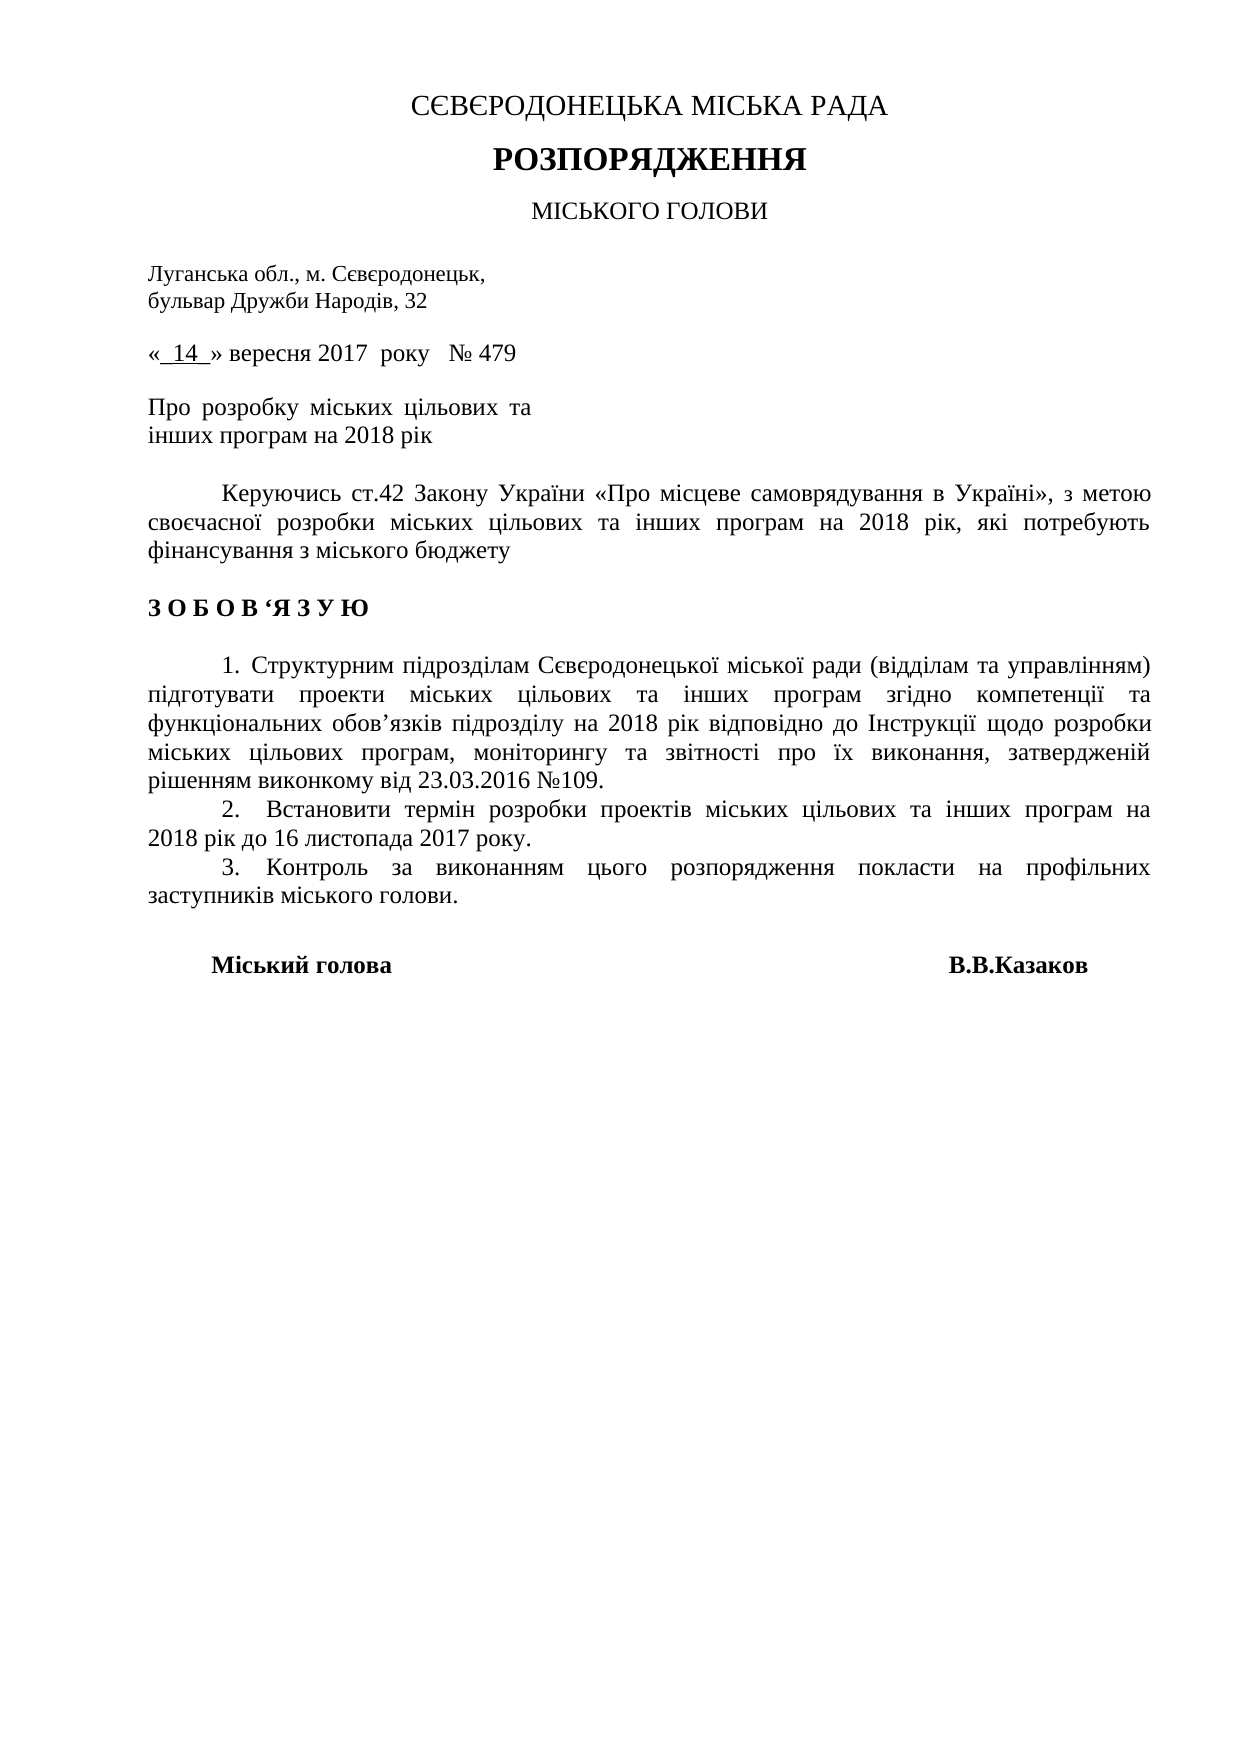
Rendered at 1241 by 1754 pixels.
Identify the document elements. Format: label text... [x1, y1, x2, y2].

text бульвар Дружби Народів, 32 [148, 287, 1152, 313]
text З О Б О В ‘Я З У Ю [148, 593, 1152, 622]
list Контроль за виконанням цього розпорядження покласти на профільних заступників міського голови. [148, 852, 1152, 909]
list Встановити термін розробки проектів міських цільових та інших програм на 2018 рік до 16 листопада 2017 року. [148, 794, 1152, 852]
subtitle Про розробку міських цільових та інших програм на 2018 рік [148, 392, 532, 449]
title РОЗПОРЯДЖЕННЯ [148, 139, 1152, 177]
text Міський голова В.В.Казаков [148, 950, 1152, 979]
title СЄВЄРОДОНЕЦЬКА МІСЬКА РАДА [148, 88, 1152, 122]
list Структурним підрозділам Сєвєродонецької міської ради (відділам та управлінням) підготувати проекти міських цільових та інших програм згідно компетенції та функціональних обов’язків підрозділу на 2018 рік відповідно до Інструкції щодо розробки міських цільових програм, моніторингу та звітності про їх виконання, затвердженій рішенням виконкому від 23.03.2016 №109. [148, 650, 1152, 794]
text міського голови [148, 196, 1152, 225]
text Керуючись ст.42 Закону України «Про місцеве самоврядування в Україні», з метою своєчасної розробки міських цільових та інших програм на 2018 рік, які потребують фінансування з міського бюджету [148, 478, 1152, 564]
subtitle Луганська обл., м. Сєвєродонецьк, [148, 260, 1152, 287]
text «_14_» вересня 2017 року № 479 [148, 338, 1152, 366]
